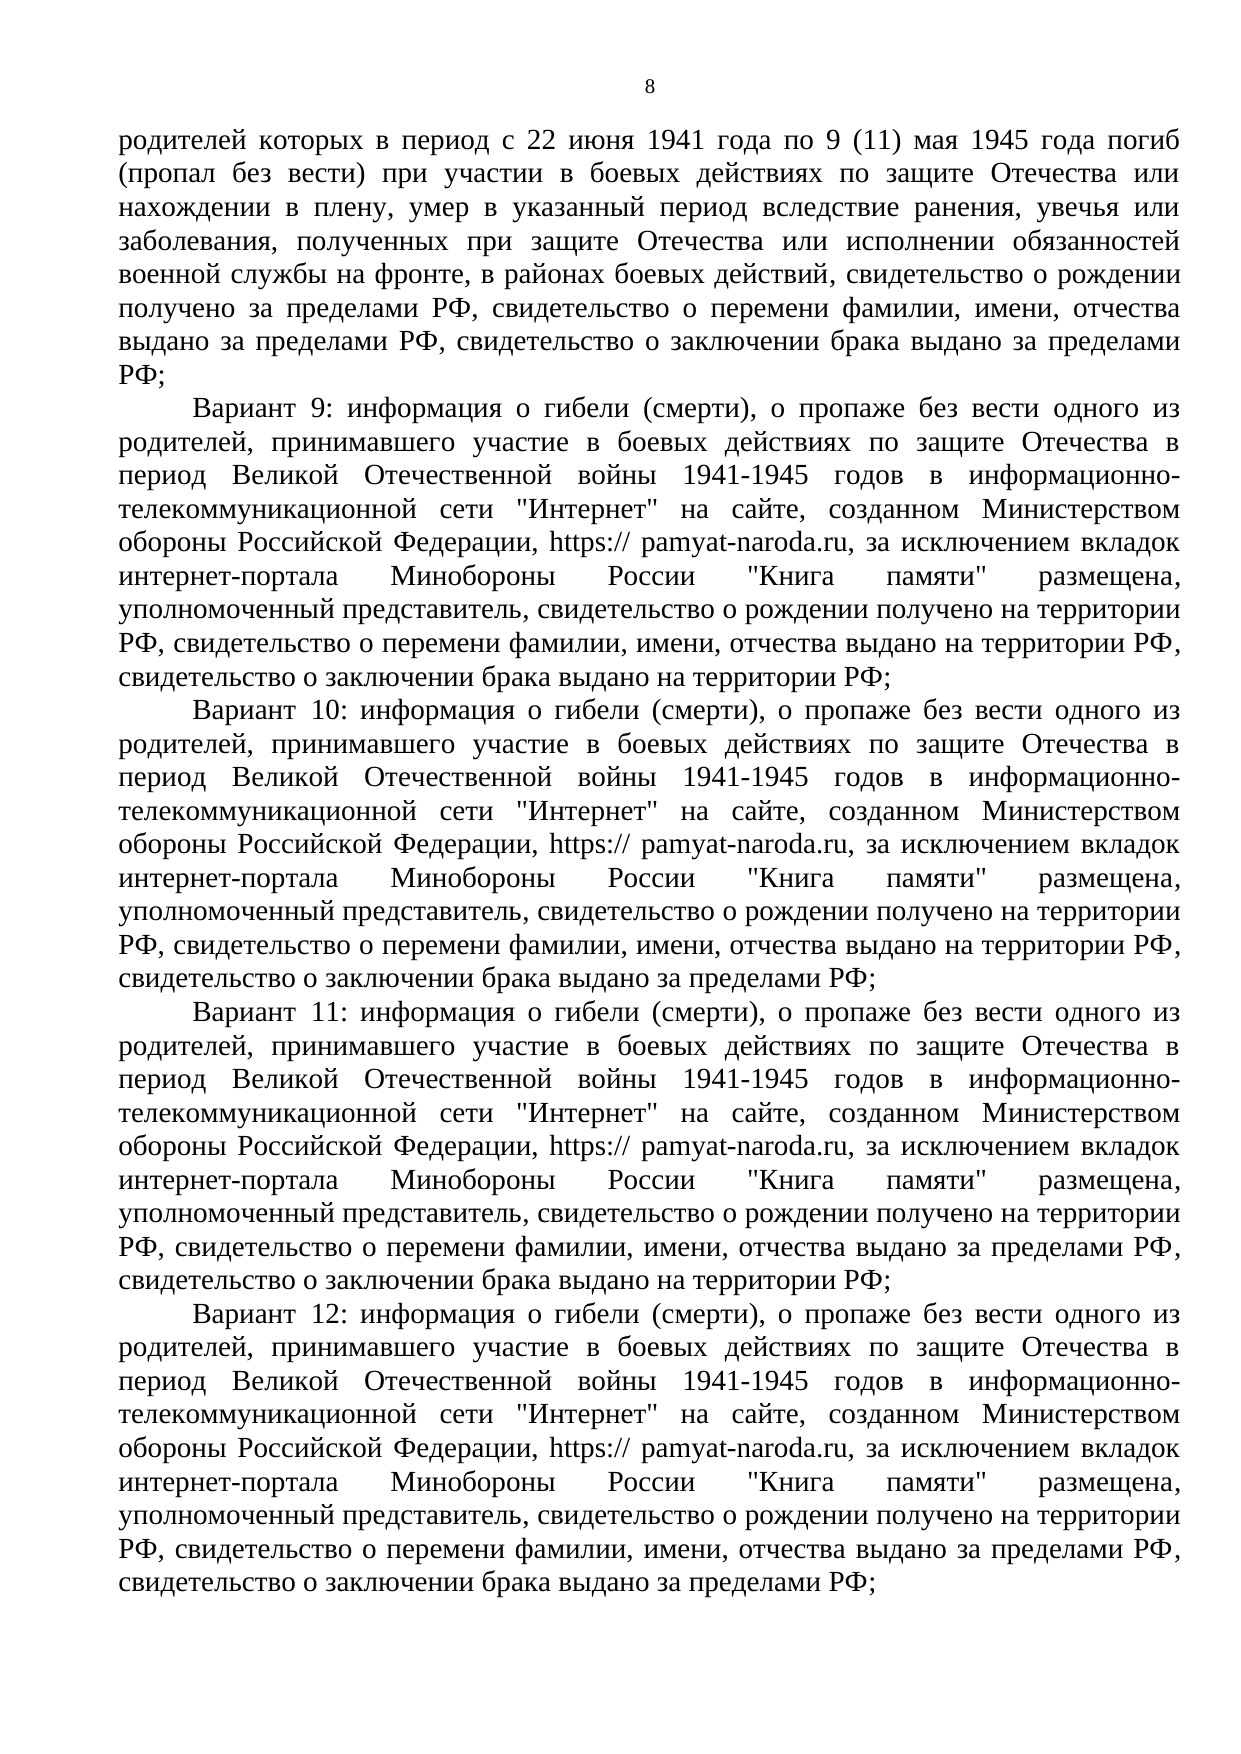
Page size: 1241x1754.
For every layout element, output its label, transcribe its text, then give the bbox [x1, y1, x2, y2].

text Вариант 9: информация о гибели (смерти), о пропаже без вести одного из родителей, принимавшего участие в боевых действиях по защите Отечества в период Великой Отечественной войны 1941-1945 годов в информационно-телекоммуникационной сети "Интернет" на сайте, созданном Министерством обороны Российской Федерации, https:// pamyat-naroda.ru, за исключением вкладок интернет-портала Минобороны России "Книга памяти" размещена, уполномоченный представитель, свидетельство о рождении получено на территории РФ, свидетельство о перемени фамилии, имени, отчества выдано на территории РФ, свидетельство о заключении брака выдано на территории РФ; [118, 390, 1181, 692]
text Вариант 12: информация о гибели (смерти), о пропаже без вести одного из родителей, принимавшего участие в боевых действиях по защите Отечества в период Великой Отечественной войны 1941-1945 годов в информационно-телекоммуникационной сети "Интернет" на сайте, созданном Министерством обороны Российской Федерации, https:// pamyat-naroda.ru, за исключением вкладок интернет-портала Минобороны России "Книга памяти" размещена, уполномоченный представитель, свидетельство о рождении получено на территории РФ, свидетельство о перемени фамилии, имени, отчества выдано за пределами РФ, свидетельство о заключении брака выдано за пределами РФ; [118, 1296, 1181, 1598]
text Вариант 11: информация о гибели (смерти), о пропаже без вести одного из родителей, принимавшего участие в боевых действиях по защите Отечества в период Великой Отечественной войны 1941-1945 годов в информационно-телекоммуникационной сети "Интернет" на сайте, созданном Министерством обороны Российской Федерации, https:// pamyat-naroda.ru, за исключением вкладок интернет-портала Минобороны России "Книга памяти" размещена, уполномоченный представитель, свидетельство о рождении получено на территории РФ, свидетельство о перемени фамилии, имени, отчества выдано за пределами РФ, свидетельство о заключении брака выдано на территории РФ; [118, 994, 1181, 1296]
text Вариант 10: информация о гибели (смерти), о пропаже без вести одного из родителей, принимавшего участие в боевых действиях по защите Отечества в период Великой Отечественной войны 1941-1945 годов в информационно-телекоммуникационной сети "Интернет" на сайте, созданном Министерством обороны Российской Федерации, https:// pamyat-naroda.ru, за исключением вкладок интернет-портала Минобороны России "Книга памяти" размещена, уполномоченный представитель, свидетельство о рождении получено на территории РФ, свидетельство о перемени фамилии, имени, отчества выдано на территории РФ, свидетельство о заключении брака выдано за пределами РФ; [118, 692, 1181, 994]
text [118, 122, 1181, 390]
